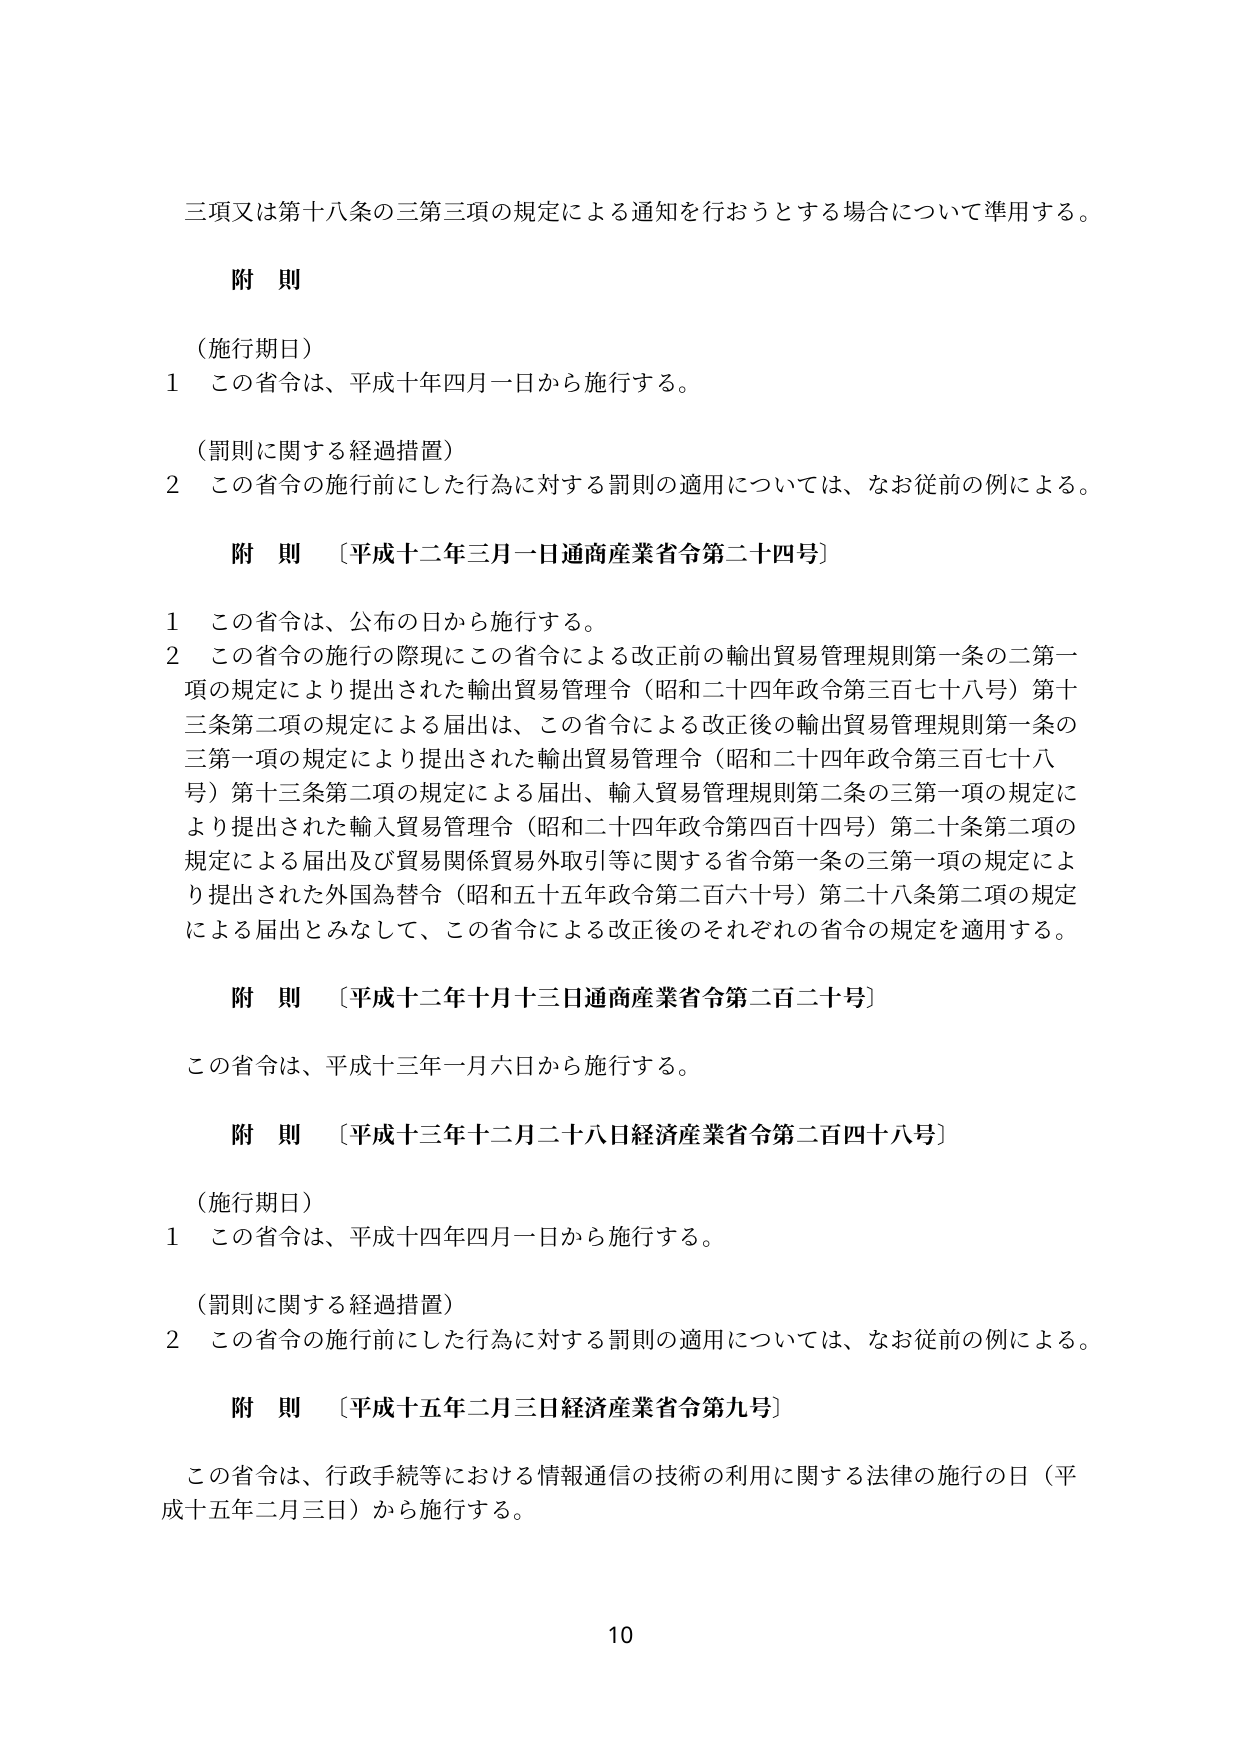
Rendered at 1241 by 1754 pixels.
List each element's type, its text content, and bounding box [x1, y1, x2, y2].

text この省令は、行政手続等における情報通信の技術の利用に関する法律の施行の日（平成十五年二月三日）から施行する。 [161, 1458, 1079, 1526]
text この省令は、平成十三年一月六日から施行する。 [161, 1048, 1079, 1082]
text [161, 194, 1079, 228]
text （罰則に関する経過措置） [184, 1287, 1079, 1321]
text 附 則 〔平成十二年十月十三日通商産業省令第二百二十号〕 [230, 979, 1079, 1014]
text 附 則 〔平成十五年二月三日経済産業省令第九号〕 [230, 1389, 1079, 1424]
text 附 則 [230, 262, 1079, 296]
text １ この省令は、公布の日から施行する。 [161, 604, 1079, 638]
text 附 則 〔平成十三年十二月二十八日経済産業省令第二百四十八号〕 [230, 1116, 1079, 1150]
text １ この省令は、平成十年四月一日から施行する。 [161, 364, 1079, 399]
text １ この省令は、平成十四年四月一日から施行する。 [161, 1219, 1079, 1253]
text ２ この省令の施行前にした行為に対する罰則の適用については、なお従前の例による。 [161, 467, 1079, 501]
text （罰則に関する経過措置） [184, 433, 1079, 467]
text （施行期日） [184, 330, 1079, 364]
text ２ この省令の施行の際現にこの省令による改正前の輸出貿易管理規則第一条の二第一項の規定により提出された輸出貿易管理令（昭和二十四年政令第三百七十八号）第十三条第二項の規定による届出は、この省令による改正後の輸出貿易管理規則第一条の三第一項の規定により提出された輸出貿易管理令（昭和二十四年政令第三百七十八号）第十三条第二項の規定による届出、輸入貿易管理規則第二条の三第一項の規定により提出された輸入貿易管理令（昭和二十四年政令第四百十四号）第二十条第二項の規定による届出及び貿易関係貿易外取引等に関する省令第一条の三第一項の規定により提出された外国為替令（昭和五十五年政令第二百六十号）第二十八条第二項の規定による届出とみなして、この省令による改正後のそれぞれの省令の規定を適用する。 [161, 638, 1079, 945]
text 附 則 〔平成十二年三月一日通商産業省令第二十四号〕 [230, 535, 1079, 569]
text ２ この省令の施行前にした行為に対する罰則の適用については、なお従前の例による。 [161, 1321, 1079, 1355]
text （施行期日） [184, 1184, 1079, 1219]
